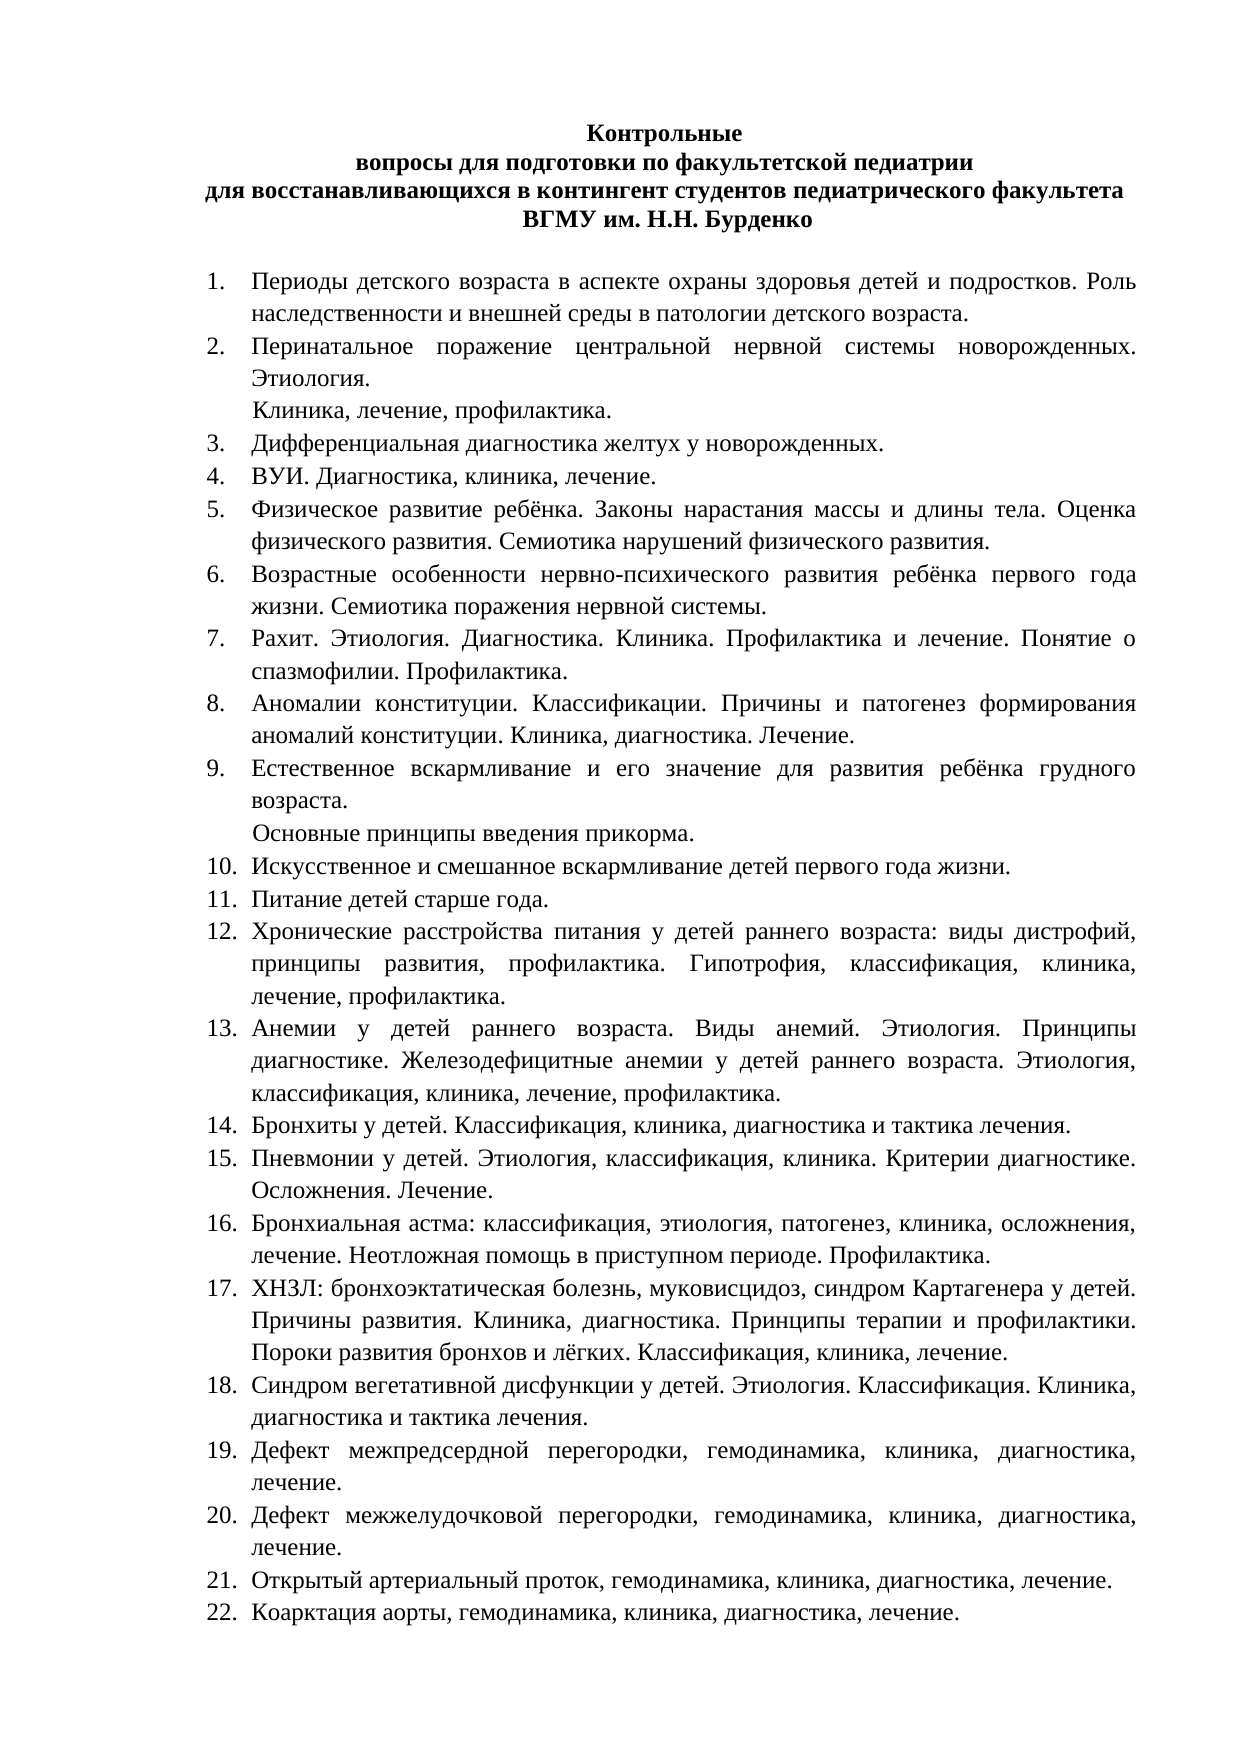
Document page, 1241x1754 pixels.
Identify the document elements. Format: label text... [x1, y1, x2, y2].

text Клиника, лечение, профилактика. [252, 396, 1137, 424]
list Рахит. Этиология. Диагностика. Клиника. Профилактика и лечение. Понятие о спазмофилии. Профилактика. [206, 623, 1137, 684]
list Синдром вегетативной дисфункции у детей. Этиология. Классификация. Клиника, диагностика и тактика лечения. [206, 1370, 1137, 1431]
list Бронхиальная астма: классификация, этиология, патогенез, клиника, осложнения, лечение. Неотложная помощь в приступном периоде. Профилактика. [206, 1208, 1137, 1269]
list Искусственное и смешанное вскармливание детей первого года жизни. [206, 851, 1137, 880]
text Основные принципы введения прикорма. [252, 818, 1137, 847]
list Пневмонии у детей. Этиология, классификация, клиника. Критерии диагностике. Осложнения. Лечение. [206, 1143, 1137, 1204]
list Дефект межпредсердной перегородки, гемодинамика, клиника, диагностика, лечение. [206, 1435, 1137, 1496]
text Контрольные [177, 118, 1152, 147]
text вопросы для подготовки по факультетской педиатрии [177, 147, 1152, 176]
list Аномалии конституции. Классификации. Причины и патогенез формирования аномалий конституции. Клиника, диагностика. Лечение. [206, 688, 1137, 749]
list Периоды детского возраста в аспекте охраны здоровья детей и подростков. Роль наследственности и внешней среды в патологии детского возраста. [206, 266, 1137, 327]
list Физическое развитие ребёнка. Законы нарастания массы и длины тела. Оценка физического развития. Семиотика нарушений физического развития. [206, 494, 1137, 555]
list ХНЗЛ: бронхоэктатическая болезнь, муковисцидоз, синдром Картагенера у детей. Причины развития. Клиника, диагностика. Принципы терапии и профилактики. Пороки развития бронхов и лёгких. Классификация, клиника, лечение. [206, 1273, 1137, 1366]
list ВУИ. Диагностика, клиника, лечение. [206, 461, 1137, 490]
list Перинатальное поражение центральной нервной системы новорожденных. Этиология. [206, 331, 1137, 392]
list Открытый артериальный проток, гемодинамика, клиника, диагностика, лечение. [206, 1565, 1137, 1593]
list Дифференциальная диагностика желтух у новорожденных. [206, 428, 1137, 457]
list Коарктация аорты, гемодинамика, клиника, диагностика, лечение. [206, 1597, 1137, 1626]
list Дефект межжелудочковой перегородки, гемодинамика, клиника, диагностика, лечение. [206, 1500, 1137, 1561]
list Естественное вскармливание и его значение для развития ребёнка грудного возраста. [206, 753, 1137, 814]
list Бронхиты у детей. Классификация, клиника, диагностика и тактика лечения. [206, 1111, 1137, 1139]
list Возрастные особенности нервно-психического развития ребёнка первого года жизни. Семиотика поражения нервной системы. [206, 559, 1137, 619]
text ВГМУ им. Н.Н. Бурденко [177, 204, 1152, 233]
list Анемии у детей раннего возраста. Виды анемий. Этиология. Принципы диагностике. Железодефицитные анемии у детей раннего возраста. Этиология, классификация, клиника, лечение, профилактика. [206, 1013, 1137, 1107]
text для восстанавливающихся в контингент студентов педиатрического факультета [177, 176, 1152, 204]
list Хронические расстройства питания у детей раннего возраста: виды дистрофий, принципы развития, профилактика. Гипотрофия, классификация, клиника, лечение, профилактика. [206, 916, 1137, 1009]
list Питание детей старше года. [206, 884, 1137, 912]
